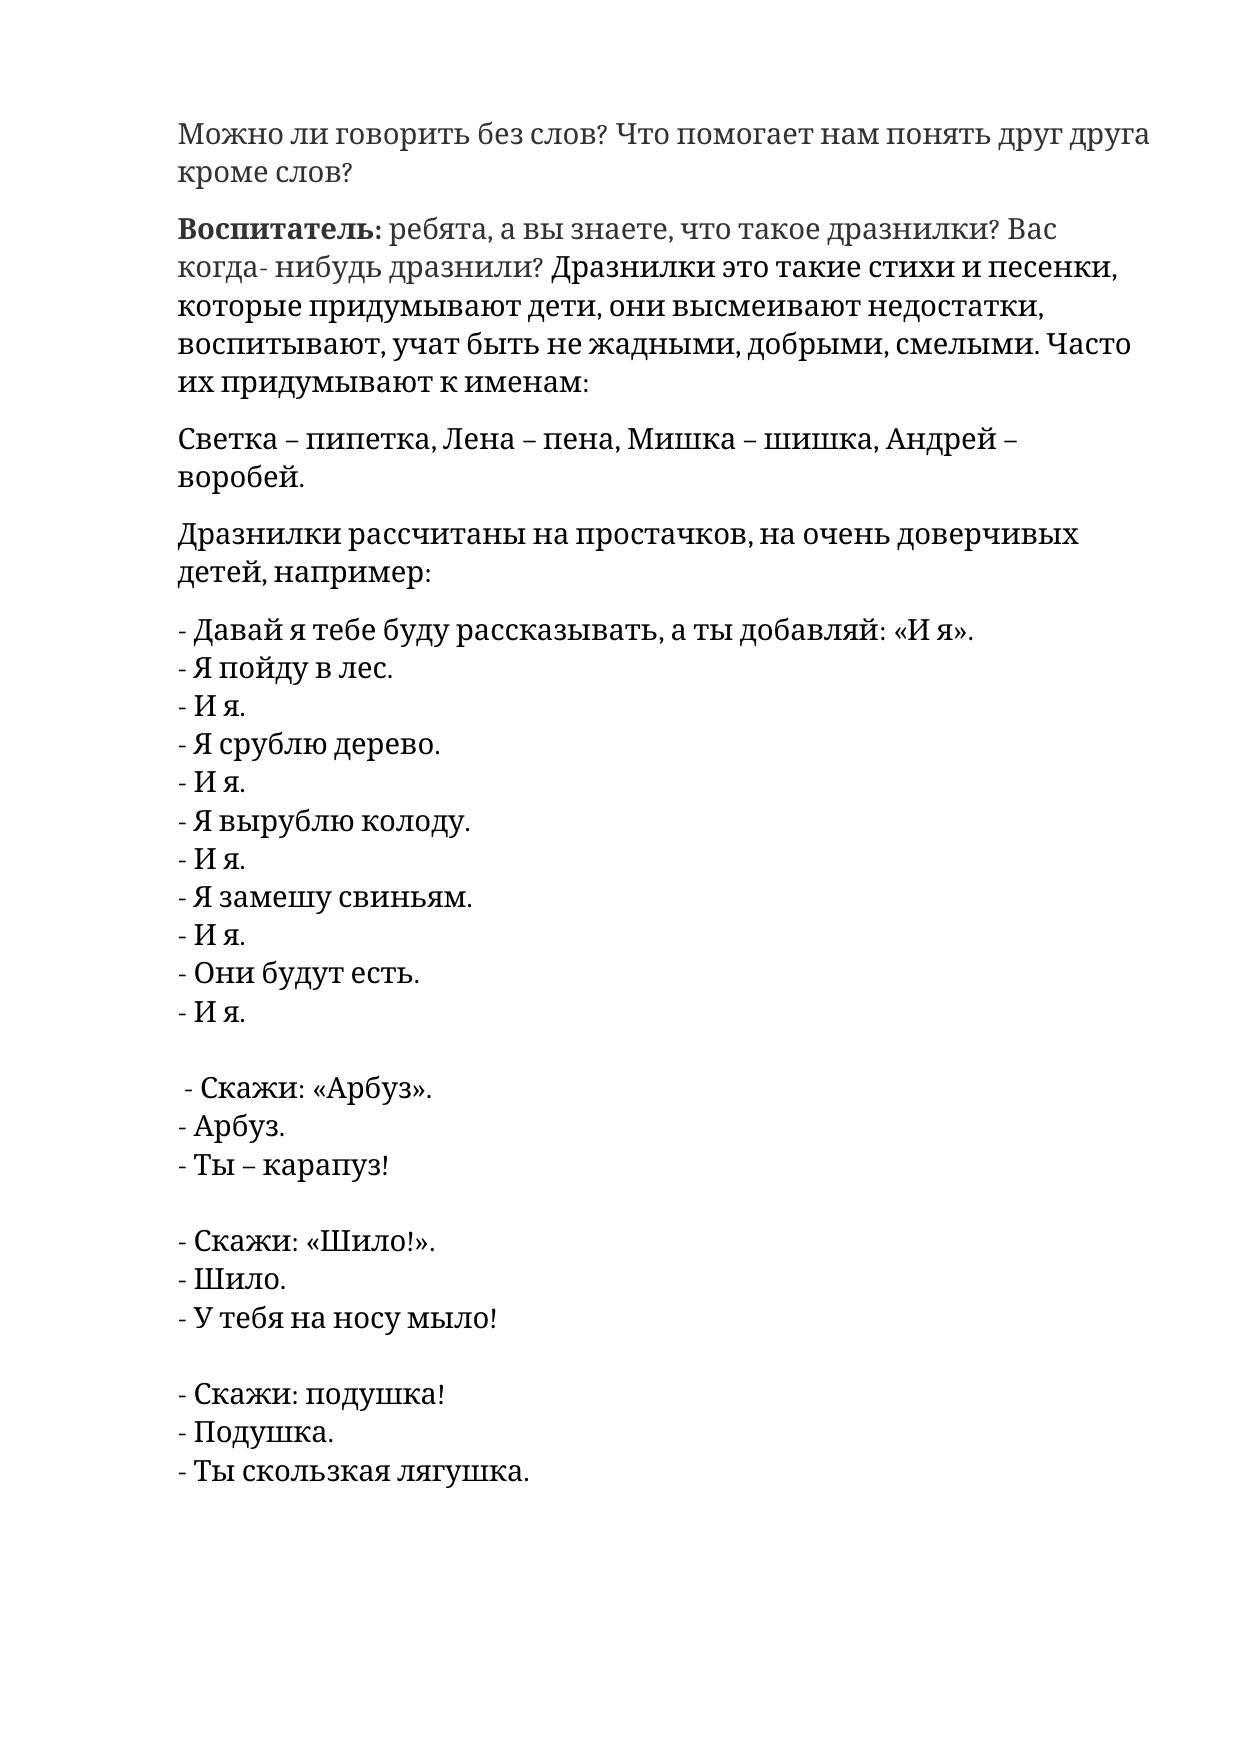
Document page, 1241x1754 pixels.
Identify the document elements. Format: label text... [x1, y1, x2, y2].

text - Давай я тебе буду рассказывать, а ты добавляй: «И я». - Я пойду в лес. - И я. - Я срублю дерево. - И я. - Я вырублю колоду. - И я. - Я замешу свиньям. - И я. - Они будут есть. - И я. [177, 614, 1152, 1029]
text Воспитатель: ребята, а вы знаете, что такое дразнилки? Вас когда- нибудь дразнили? Дразнилки это такие стихи и песенки, которые придумывают дети, они высмеивают недостатки, воспитывают, учат быть не жадными, добрыми, смелыми. Часто их придумывают к именам: [177, 213, 1152, 400]
text - Скажи: «Арбуз». - Арбуз. - Ты – карапуз! [177, 1072, 1152, 1182]
text Дразнилки рассчитаны на простачков, на очень доверчивых детей, например: [177, 518, 1152, 590]
text Можно ли говорить без слов? Что помогает нам понять друг друга кроме слов? [177, 118, 1152, 190]
text Светка – пипетка, Лена – пена, Мишка – шишка, Андрей – воробей. [177, 423, 1152, 495]
text - Скажи: «Шило!». - Шило. - У тебя на носу мыло! [177, 1225, 1152, 1335]
text - Скажи: подушка! - Подушка. - Ты скользкая лягушка. [177, 1378, 1152, 1488]
